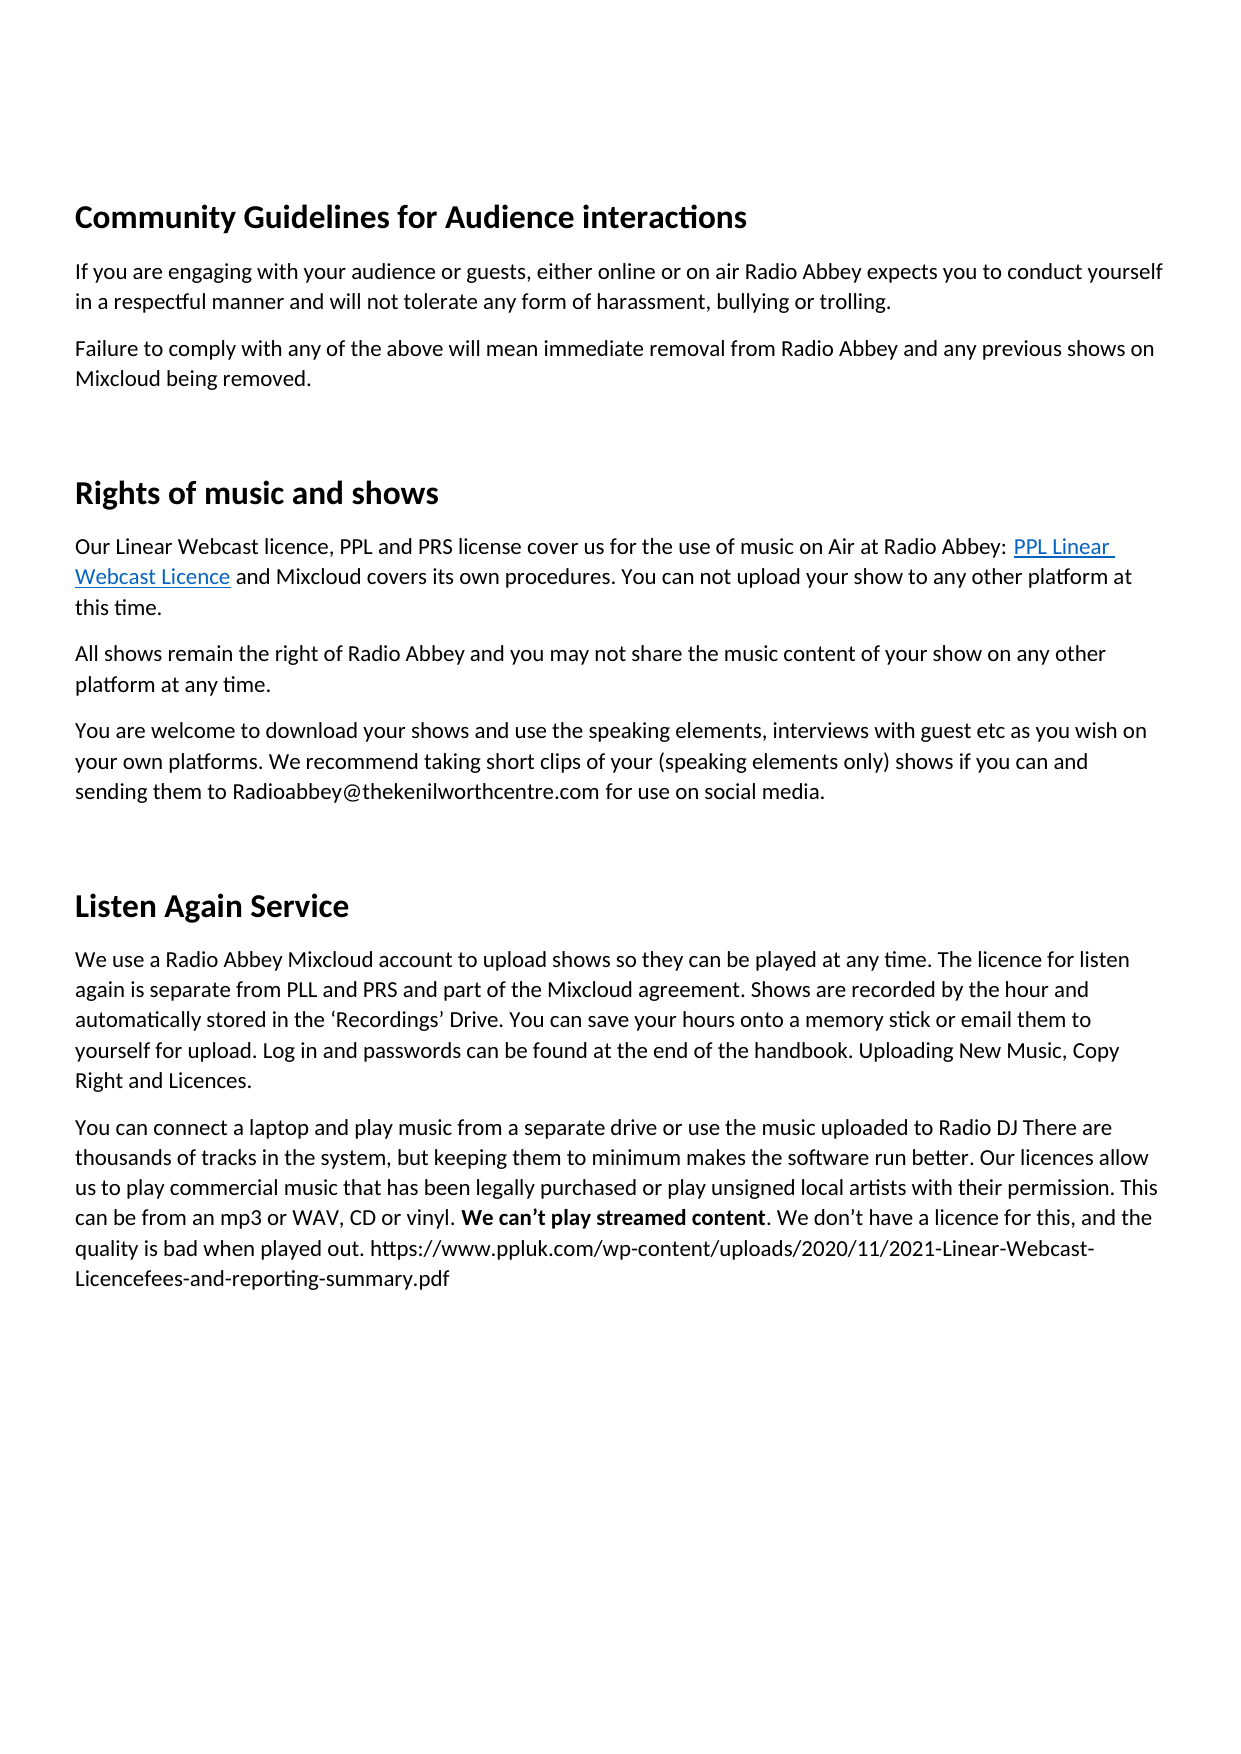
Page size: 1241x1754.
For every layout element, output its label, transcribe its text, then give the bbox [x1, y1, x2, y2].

text All shows remain the right of Radio Abbey and you may not share the music content of your show on any other platform at any time. [75, 639, 1165, 698]
text Failure to comply with any of the above will mean immediate removal from Radio Abbey and any previous shows on Mixcloud being removed. [75, 334, 1165, 392]
text Rights of music and shows [75, 472, 1165, 512]
text You are welcome to download your shows and use the speaking elements, interviews with guest etc as you wish on your own platforms. We recommend taking short clips of your (speaking elements only) shows if you can and sending them to Radioabbey@thekenilworthcentre.com for use on social media. [75, 717, 1165, 805]
text Our Linear Webcast licence, PPL and PRS license cover us for the use of music on Air at Radio Abbey: PPL Linear Webcast Licence and Mixcloud covers its own procedures. You can not upload your show to any other platform at this time. [75, 532, 1165, 621]
text Listen Again Service [75, 884, 1165, 925]
text We use a Radio Abbey Mixcloud account to upload shows so they can be played at any time. The licence for listen again is separate from PLL and PRS and part of the Mixcloud agreement. Shows are recorded by the hour and automatically stored in the ‘Recordings’ Drive. You can save your hours onto a memory stick or email them to yourself for upload. Log in and passwords can be found at the end of the handbook. Uploading New Music, Copy Right and Licences. [75, 945, 1165, 1094]
text You can connect a laptop and play music from a separate drive or use the music uploaded to Radio DJ There are thousands of tracks in the system, but keeping them to minimum makes the software run better. Our licences allow us to play commercial music that has been legally purchased or play unsigned local artists with their permission. This can be from an mp3 or WAV, CD or vinyl. We can’t play streamed content. We don’t have a licence for this, and the quality is bad when played out. https://www.ppluk.com/wp-content/uploads/2020/11/2021-Linear-Webcast-Licencefees-and-reporting-summary.pdf [75, 1113, 1165, 1292]
text If you are engaging with your audience or guests, either online or on air Radio Abbey expects you to conduct yourself in a respectful manner and will not tolerate any form of harassment, bullying or trolling. [75, 257, 1165, 315]
text Community Guidelines for Audience interactions [75, 196, 1165, 237]
